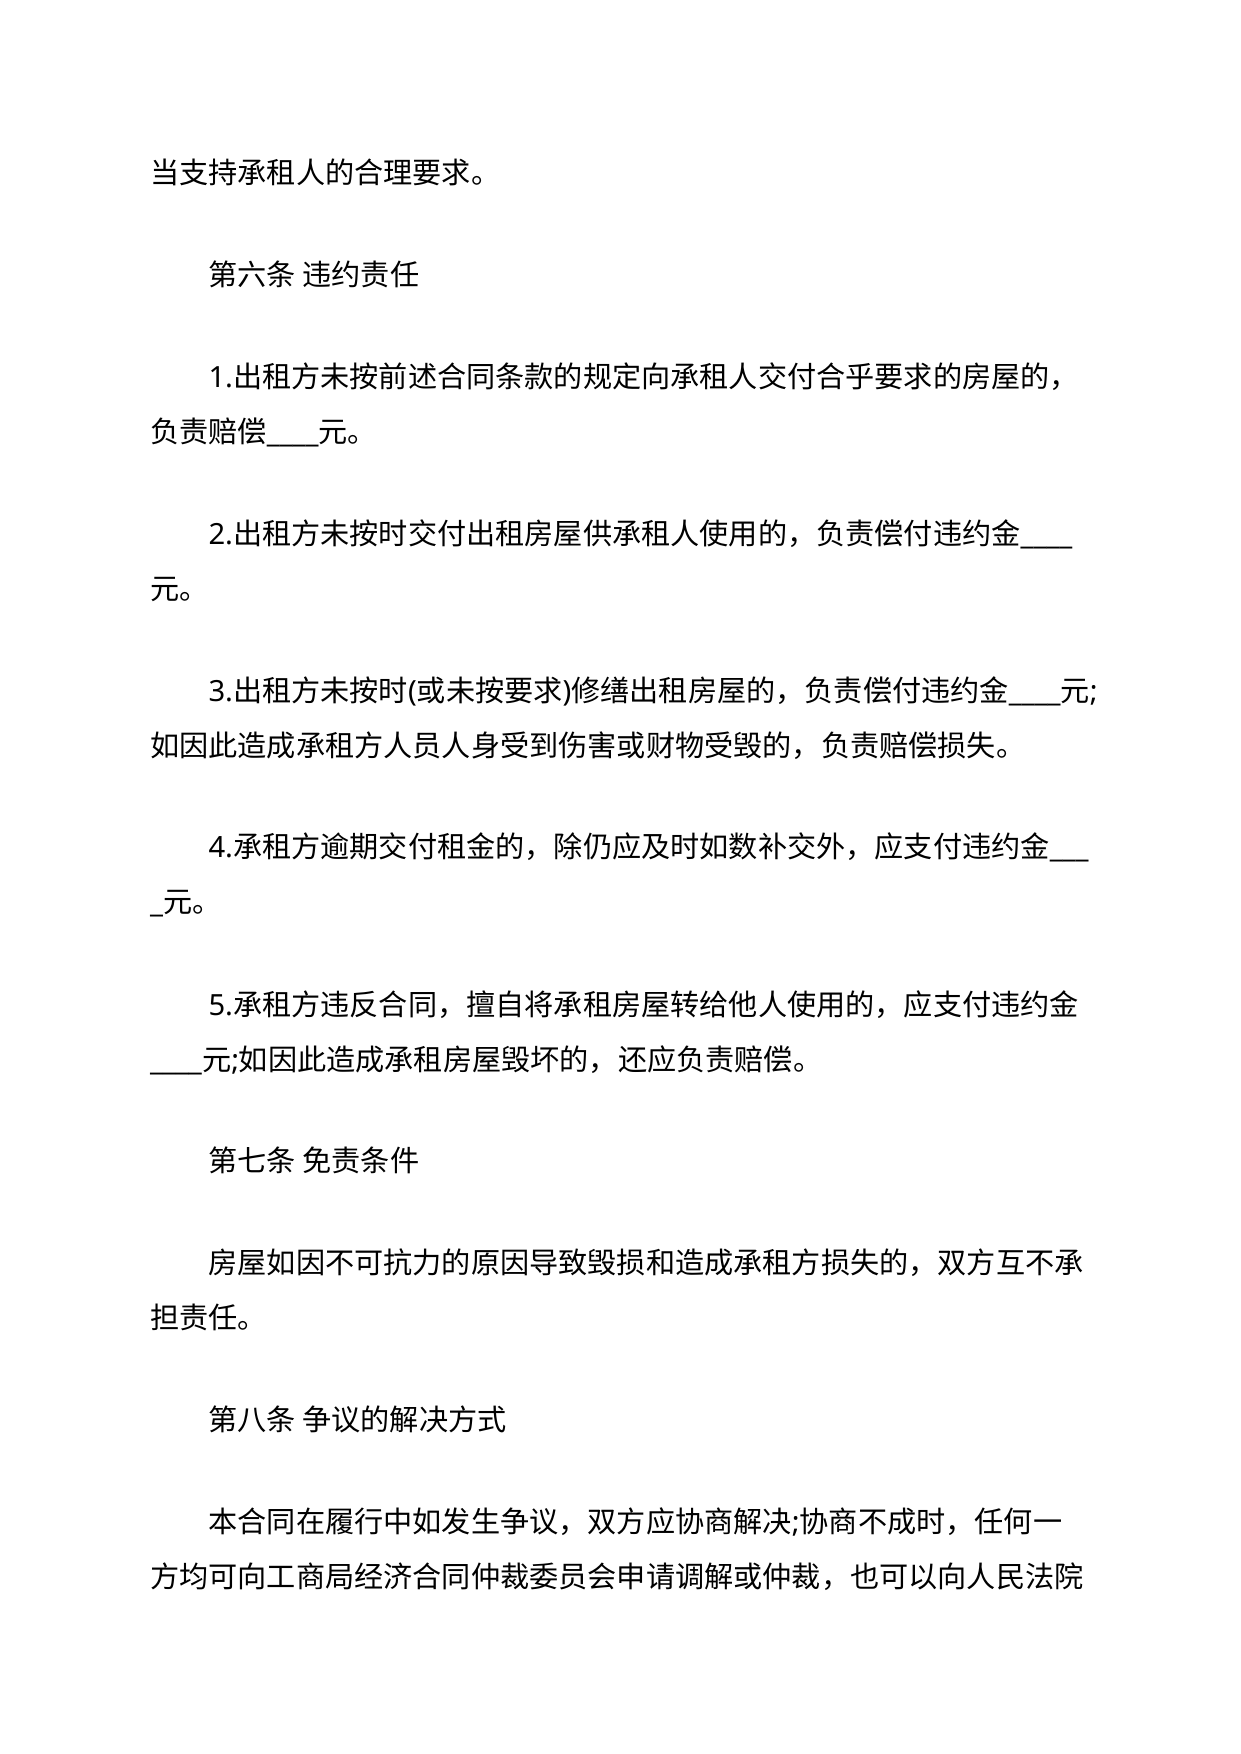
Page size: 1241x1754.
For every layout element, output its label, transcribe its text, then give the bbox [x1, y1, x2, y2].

text 5.承租方违反合同，擅自将承租房屋转给他人使用的，应支付违约金____元;如因此造成承租房屋毁坏的，还应负责赔偿。 [150, 981, 1090, 1078]
text 1.出租方未按前述合同条款的规定向承租人交付合乎要求的房屋的，负责赔偿____元。 [150, 353, 1090, 451]
text 第七条 免责条件 [150, 1138, 1090, 1180]
text 第六条 违约责任 [150, 252, 1090, 294]
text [150, 150, 1090, 192]
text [150, 1498, 1090, 1596]
text 3.出租方未按时(或未按要求)修缮出租房屋的，负责偿付违约金____元;如因此造成承租方人员人身受到伤害或财物受毁的，负责赔偿损失。 [150, 667, 1090, 764]
text 4.承租方逾期交付租金的，除仍应及时如数补交外，应支付违约金____元。 [150, 824, 1090, 921]
text 第八条 争议的解决方式 [150, 1396, 1090, 1439]
text 2.出租方未按时交付出租房屋供承租人使用的，负责偿付违约金____元。 [150, 511, 1090, 608]
text 房屋如因不可抗力的原因导致毁损和造成承租方损失的，双方互不承担责任。 [150, 1240, 1090, 1337]
